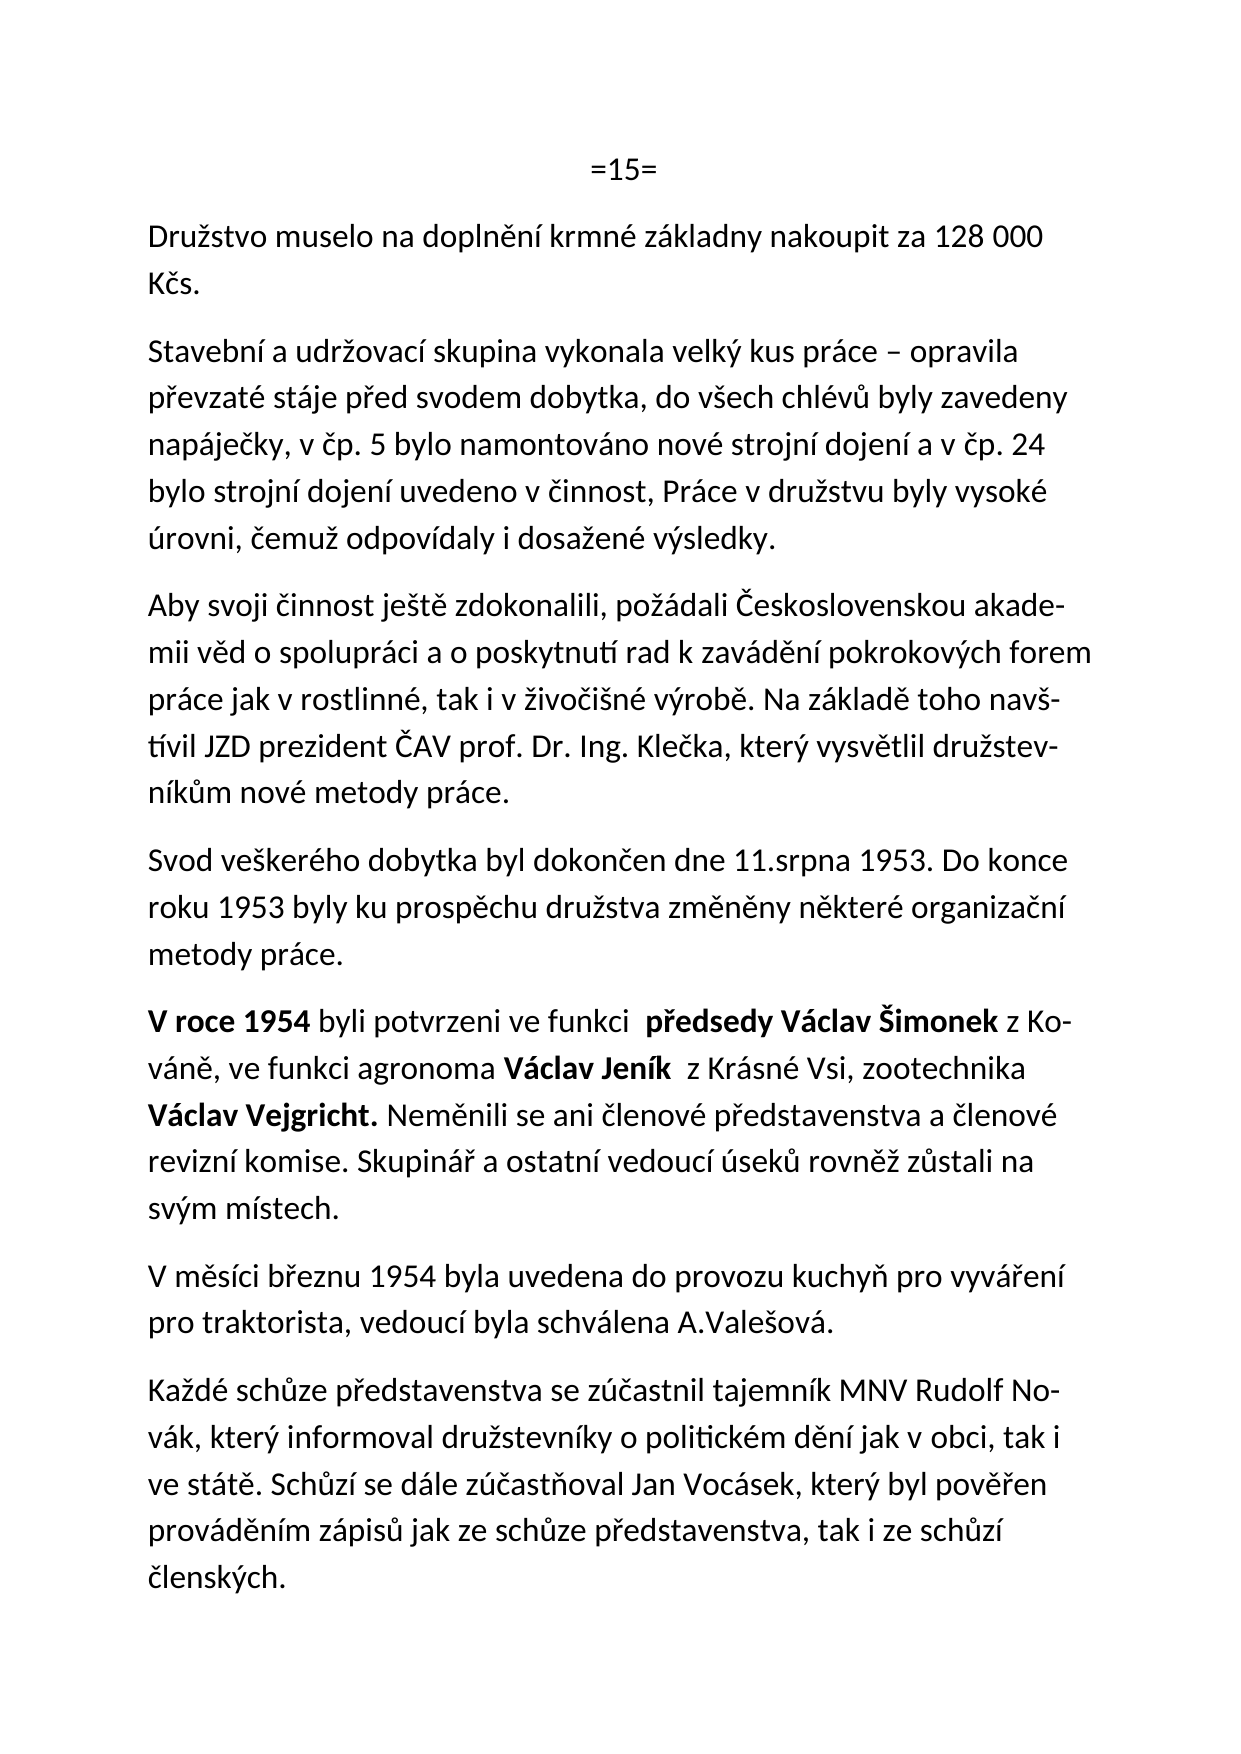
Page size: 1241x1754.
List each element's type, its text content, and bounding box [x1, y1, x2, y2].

text Aby svoji činnost ještě zdokonalili, požádali Československou akade-mii věd o spolupráci a o poskytnutí rad k zavádění pokrokových forem práce jak v rostlinné, tak i v živočišné výrobě. Na základě toho navš-tívil JZD prezident ČAV prof. Dr. Ing. Klečka, který vysvětlil družstev-níkům nové metody práce. [148, 584, 1093, 812]
text =15= [148, 148, 1093, 188]
text V měsíci březnu 1954 byla uvedena do provozu kuchyň pro vyváření pro traktorista, vedoucí byla schválena A.Valešová. [148, 1255, 1093, 1342]
text Stavební a udržovací skupina vykonala velký kus práce – opravila převzaté stáje před svodem dobytka, do všech chlévů byly zavedeny napáječky, v čp. 5 bylo namontováno nové strojní dojení a v čp. 24 bylo strojní dojení uvedeno v činnost, Práce v družstvu byly vysoké úrovni, čemuž odpovídaly i dosažené výsledky. [148, 329, 1093, 557]
text Družstvo muselo na doplnění krmné základny nakoupit za 128 000 Kčs. [148, 215, 1093, 303]
text Každé schůze představenstva se zúčastnil tajemník MNV Rudolf No-vák, který informoval družstevníky o politickém dění jak v obci, tak i ve státě. Schůzí se dále zúčastňoval Jan Vocásek, který byl pověřen prováděním zápisů jak ze schůze představenstva, tak i ze schůzí členských. [148, 1369, 1093, 1597]
text V roce 1954 byli potvrzeni ve funkci předsedy Václav Šimonek z Ko-váně, ve funkci agronoma Václav Jeník z Krásné Vsi, zootechnika Václav Vejgricht. Neměnili se ani členové představenstva a členové revizní komise. Skupinář a ostatní vedoucí úseků rovněž zůstali na svým místech. [148, 1000, 1093, 1228]
text Svod veškerého dobytka byl dokončen dne 11.srpna 1953. Do konce roku 1953 byly ku prospěchu družstva změněny některé organizační metody práce. [148, 839, 1093, 973]
